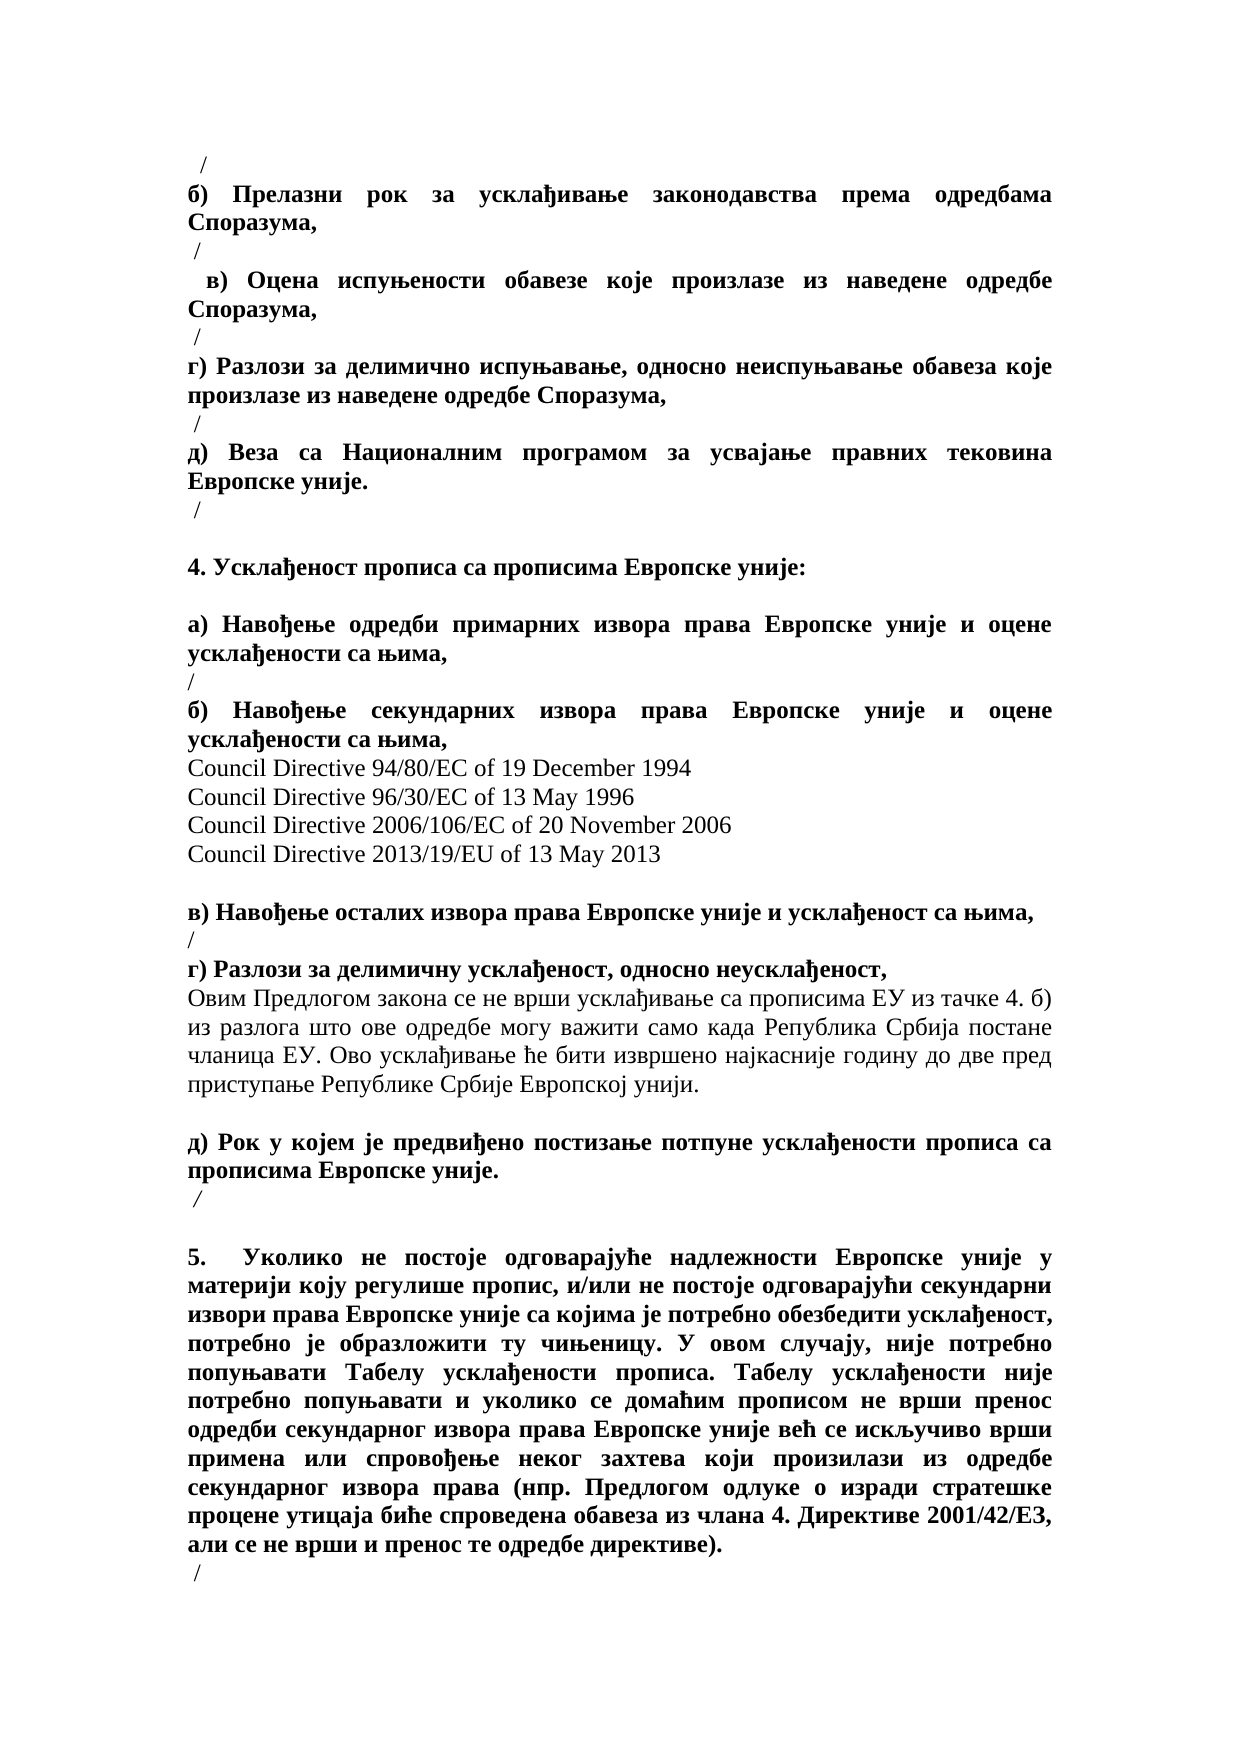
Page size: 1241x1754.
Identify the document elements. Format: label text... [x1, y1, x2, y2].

text б) Прелазни рок за усклађивање законодавства према одредбама Споразума, [187, 179, 1053, 236]
text Council Directive 96/30/EC of 13 May 1996 [187, 782, 1053, 811]
text д) Веза са Националним програмом за усвајање правних тековина Европске уније. [187, 437, 1053, 495]
text / [187, 322, 1053, 351]
text 4. Усклађеност прописа са прописима Европске уније: [187, 552, 1053, 581]
text 5. Уколико не постоје одговарајуће надлежности Европске уније у материји коју регулише пропис, и/или не постоје одговарајући секундарни извори права Европске уније са којима је потребно обезбедити усклађеност, потребно је образложити ту чињеницу. У овом случају, није потребно попуњавати Табелу усклађености прописа. Табелу усклађености није потребно попуњавати и уколико се домаћим прописом не врши пренос одредби секундарног извора права Европске уније већ се искључиво врши примена или спровођење неког захтева који произилази из одредбе секундарног извора права (нпр. Предлогом одлуке о изради стратешке процене утицаја биће спроведена обавеза из члана 4. Директиве 2001/42/ЕЗ, али се не врши и пренос те одредбе директиве). [187, 1242, 1053, 1558]
text / [187, 495, 1053, 524]
text / [187, 926, 1053, 954]
text б) Навођење секундарних извора права Европске уније и оцене усклађености са њима, [187, 696, 1053, 753]
text г) Разлози за делимичну усклађеност, односно неусклађеност, [187, 954, 1053, 983]
text в) Оцена испуњености обавезе које произлазе из наведене одредбе Споразума, [187, 265, 1053, 322]
text / [187, 236, 1053, 265]
text Council Directive 2006/106/EC of 20 November 2006 [187, 811, 1053, 839]
text / [187, 409, 1053, 437]
text Овим Предлогом закона се не врши усклађивање са прописима ЕУ из тачке 4. б) из разлога што ове одредбе могу важити само када Република Србија постане чланица ЕУ. Ово усклађивање ће бити извршено најкасније годину до две пред приступање Републике Србије Европској унији. [187, 983, 1053, 1098]
text / [187, 1184, 1053, 1213]
text Council Directive 94/80/EC of 19 December 1994 [187, 753, 1053, 782]
text г) Разлози за делимично испуњавање, односно неиспуњавање обавеза које произлазе из наведене одредбе Споразума, [187, 351, 1053, 409]
text а) Навођење одредби примарних извора права Европске уније и оцене усклађености са њима, [187, 609, 1053, 667]
text Council Directive 2013/19/EU of 13 May 2013 [187, 839, 1053, 868]
text / [187, 1558, 1053, 1587]
text в) Навођење осталих извора права Европске уније и усклађенoст са њима, [187, 897, 1053, 926]
text д) Рок у којем је предвиђено постизање потпуне усклађености прописа са прописима Европске уније. [187, 1127, 1053, 1184]
text / [187, 667, 1053, 696]
text / [187, 150, 1053, 179]
